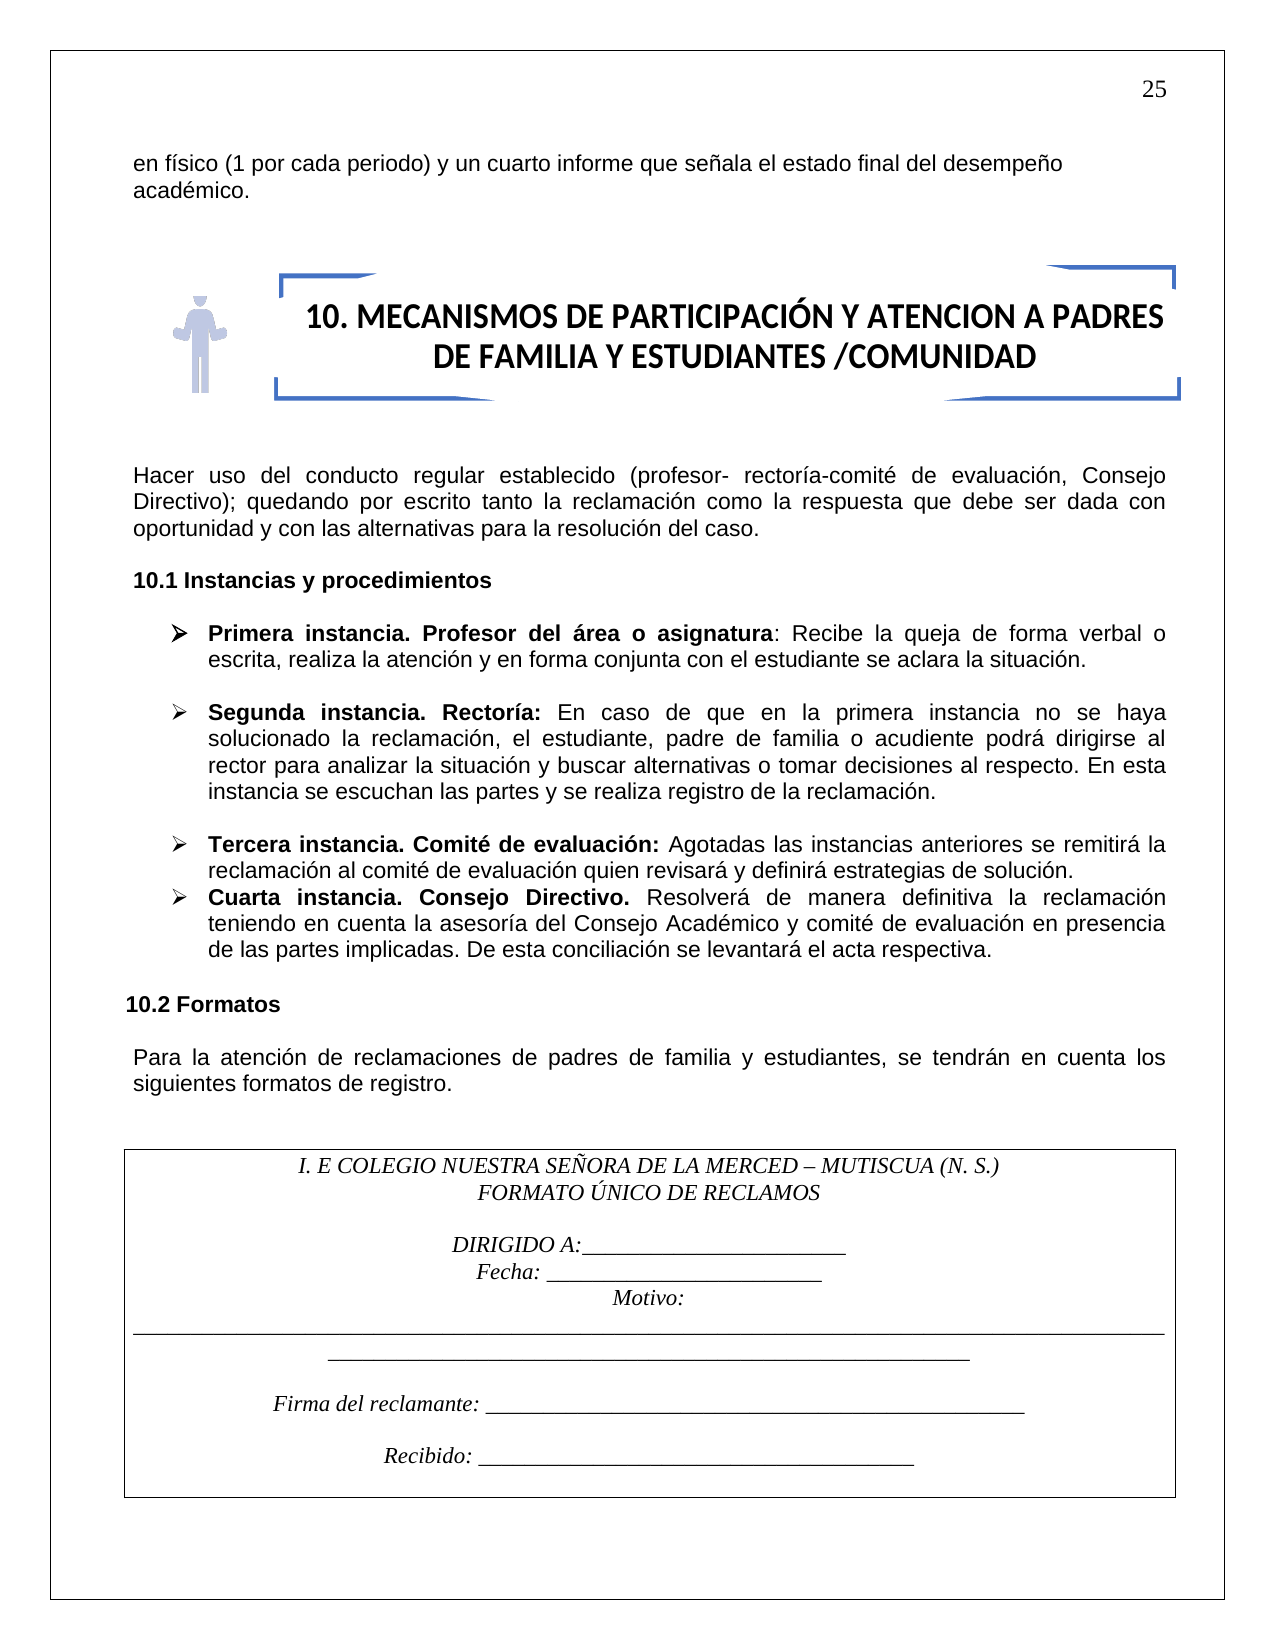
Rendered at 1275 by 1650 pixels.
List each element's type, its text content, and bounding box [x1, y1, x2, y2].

list Tercera instancia. Comité de evaluación: Agotadas las instancias anteriores se remitirá la reclamación al comité de evaluación quien revisará y definirá estrategias de solución. [170, 831, 1167, 883]
text Tenemos tres informes en físico (1 por cada periodo) y un cuarto informe que señala el estado final del desempeño académico. [125, 150, 1167, 203]
list Cuarta instancia. Consejo Directivo. Resolverá de manera definitiva la reclamación teniendo en cuenta la asesoría del Consejo Académico y comité de evaluación en presencia de las partes implicadas. De esta conciliación se levantará el acta respectiva. [170, 883, 1167, 962]
text Motivo: __________________________________________________________________________________________________________________________________________________ [133, 1284, 1167, 1363]
text Hacer uso del conducto regular establecido (profesor- rectoría-comité de evaluación, Consejo Directivo); quedando por escrito tanto la reclamación como la respuesta que debe ser dada con oportunidad y con las alternativas para la resolución del caso. [133, 462, 1167, 541]
text 10.2 Formatos [125, 991, 1167, 1018]
list Primera instancia. Profesor del área o asignatura: Recibe la queja de forma verbal o escrita, realiza la atención y en forma conjunta con el estudiante se aclara la situación. [170, 620, 1167, 673]
text Recibido: ______________________________________ [133, 1442, 1167, 1469]
text Para la atención de reclamaciones de padres de familia y estudiantes, se tendrán en cuenta los siguientes formatos de registro. [133, 1044, 1167, 1097]
text FORMATO ÚNICO DE RECLAMOS [133, 1179, 1167, 1205]
picture [162, 296, 237, 393]
text I. E COLEGIO NUESTRA SEÑORA DE LA MERCED – MUTISCUA (N. S.) [125, 1150, 1175, 1179]
text DIRIGIDO A:_______________________ [133, 1232, 1167, 1258]
text Firma del reclamante: _______________________________________________ [133, 1390, 1167, 1416]
text 10.1 Instancias y procedimientos [133, 567, 1167, 593]
text Fecha: ________________________ [133, 1258, 1167, 1284]
list Segunda instancia. Rectoría: En caso de que en la primera instancia no se haya solucionado la reclamación, el estudiante, padre de familia o acudiente podrá dirigirse al rector para analizar la situación y buscar alternativas o tomar decisiones al respecto. En esta instancia se escuchan las partes y se realiza registro de la reclamación. [170, 699, 1167, 804]
